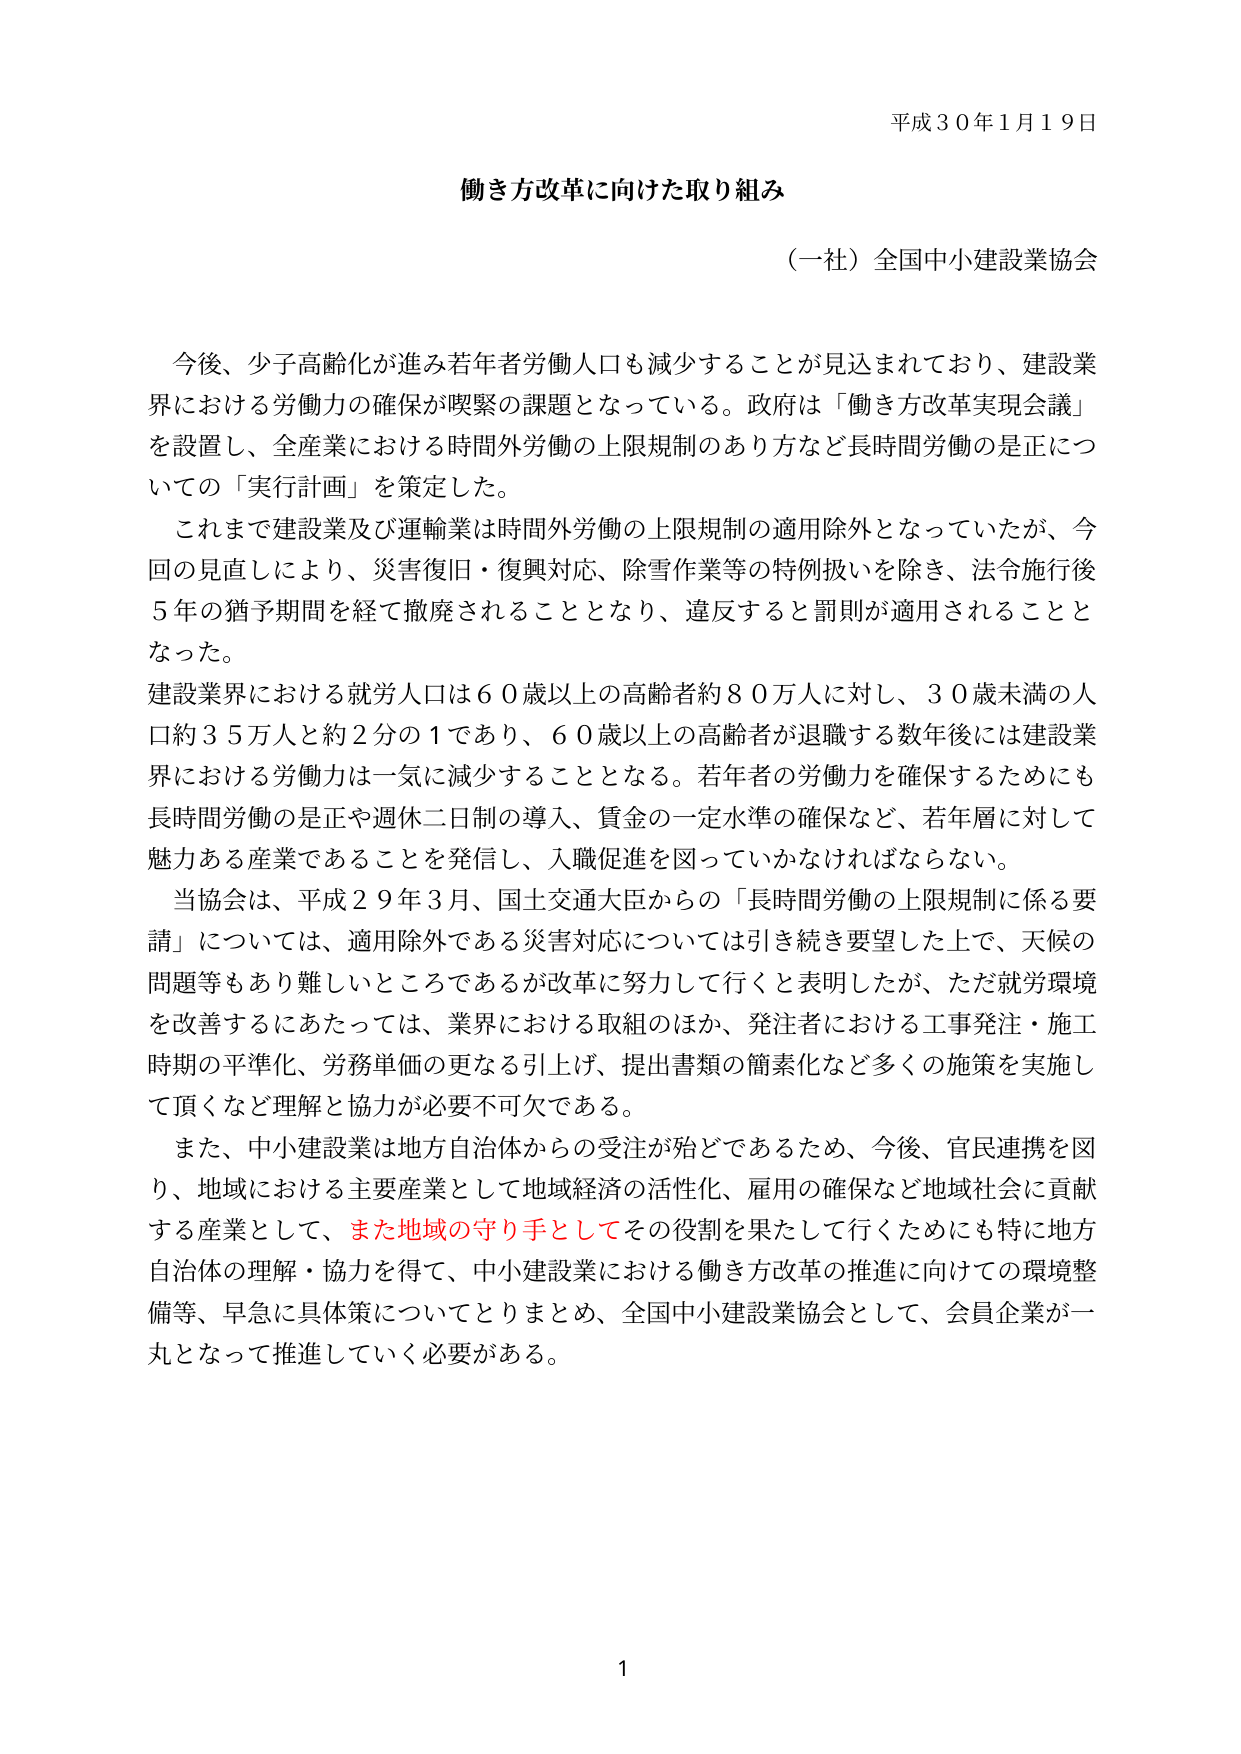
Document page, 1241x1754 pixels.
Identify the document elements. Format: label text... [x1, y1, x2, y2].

text 働き方改革に向けた取り組み [148, 170, 1098, 206]
text これまで建設業及び運輸業は時間外労働の上限規制の適用除外となっていたが、今回の見直しにより、災害復旧・復興対応、除雪作業等の特例扱いを除き、法令施行後５年の猶予期間を経て撤廃されることとなり、違反すると罰則が適用されることとなった。 [148, 509, 1098, 669]
text 当協会は、平成２９年３月、国土交通大臣からの「長時間労働の上限規制に係る要請」については、適用除外である災害対応については引き続き要望した上で、天候の問題等もあり難しいところであるが改革に努力して行くと表明したが、ただ就労環境を改善するにあたっては、業界における取組のほか、発注者における工事発注・施工時期の平準化、労務単価の更なる引上げ、提出書類の簡素化など多くの施策を実施して頂くなど理解と協力が必要不可欠である。 [148, 881, 1098, 1123]
text 建設業界における就労人口は６０歳以上の高齢者約８０万人に対し、３０歳未満の人口約３５万人と約２分の1であり、６０歳以上の高齢者が退職する数年後には建設業界における労働力は一気に減少することとなる。若年者の労働力を確保するためにも長時間労働の是正や週休二日制の導入、賃金の一定水準の確保など、若年層に対して魅力ある産業であることを発信し、入職促進を図っていかなければならない。 [148, 674, 1098, 875]
text また、中小建設業は地方自治体からの受注が殆どであるため、今後、官民連携を図り、地域における主要産業として地域経済の活性化、雇用の確保など地域社会に貢献する産業として、また地域の守り手としてその役割を果たして行くためにも特に地方自治体の理解・協力を得て、中小建設業における働き方改革の推進に向けての環境整備等、早急に具体策についてとりまとめ、全国中小建設業協会として、会員企業が一丸となって推進していく必要がある。 [148, 1128, 1098, 1370]
text 今後、少子高齢化が進み若年者労働人口も減少することが見込まれており、建設業界における労働力の確保が喫緊の課題となっている。政府は「働き方改革実現会議」を設置し、全産業における時間外労働の上限規制のあり方など長時間労働の是正についての「実行計画」を策定した。 [148, 344, 1098, 504]
text （一社）全国中小建設業協会 [148, 240, 1098, 276]
text 平成３０年１月１９日 [148, 106, 1098, 136]
